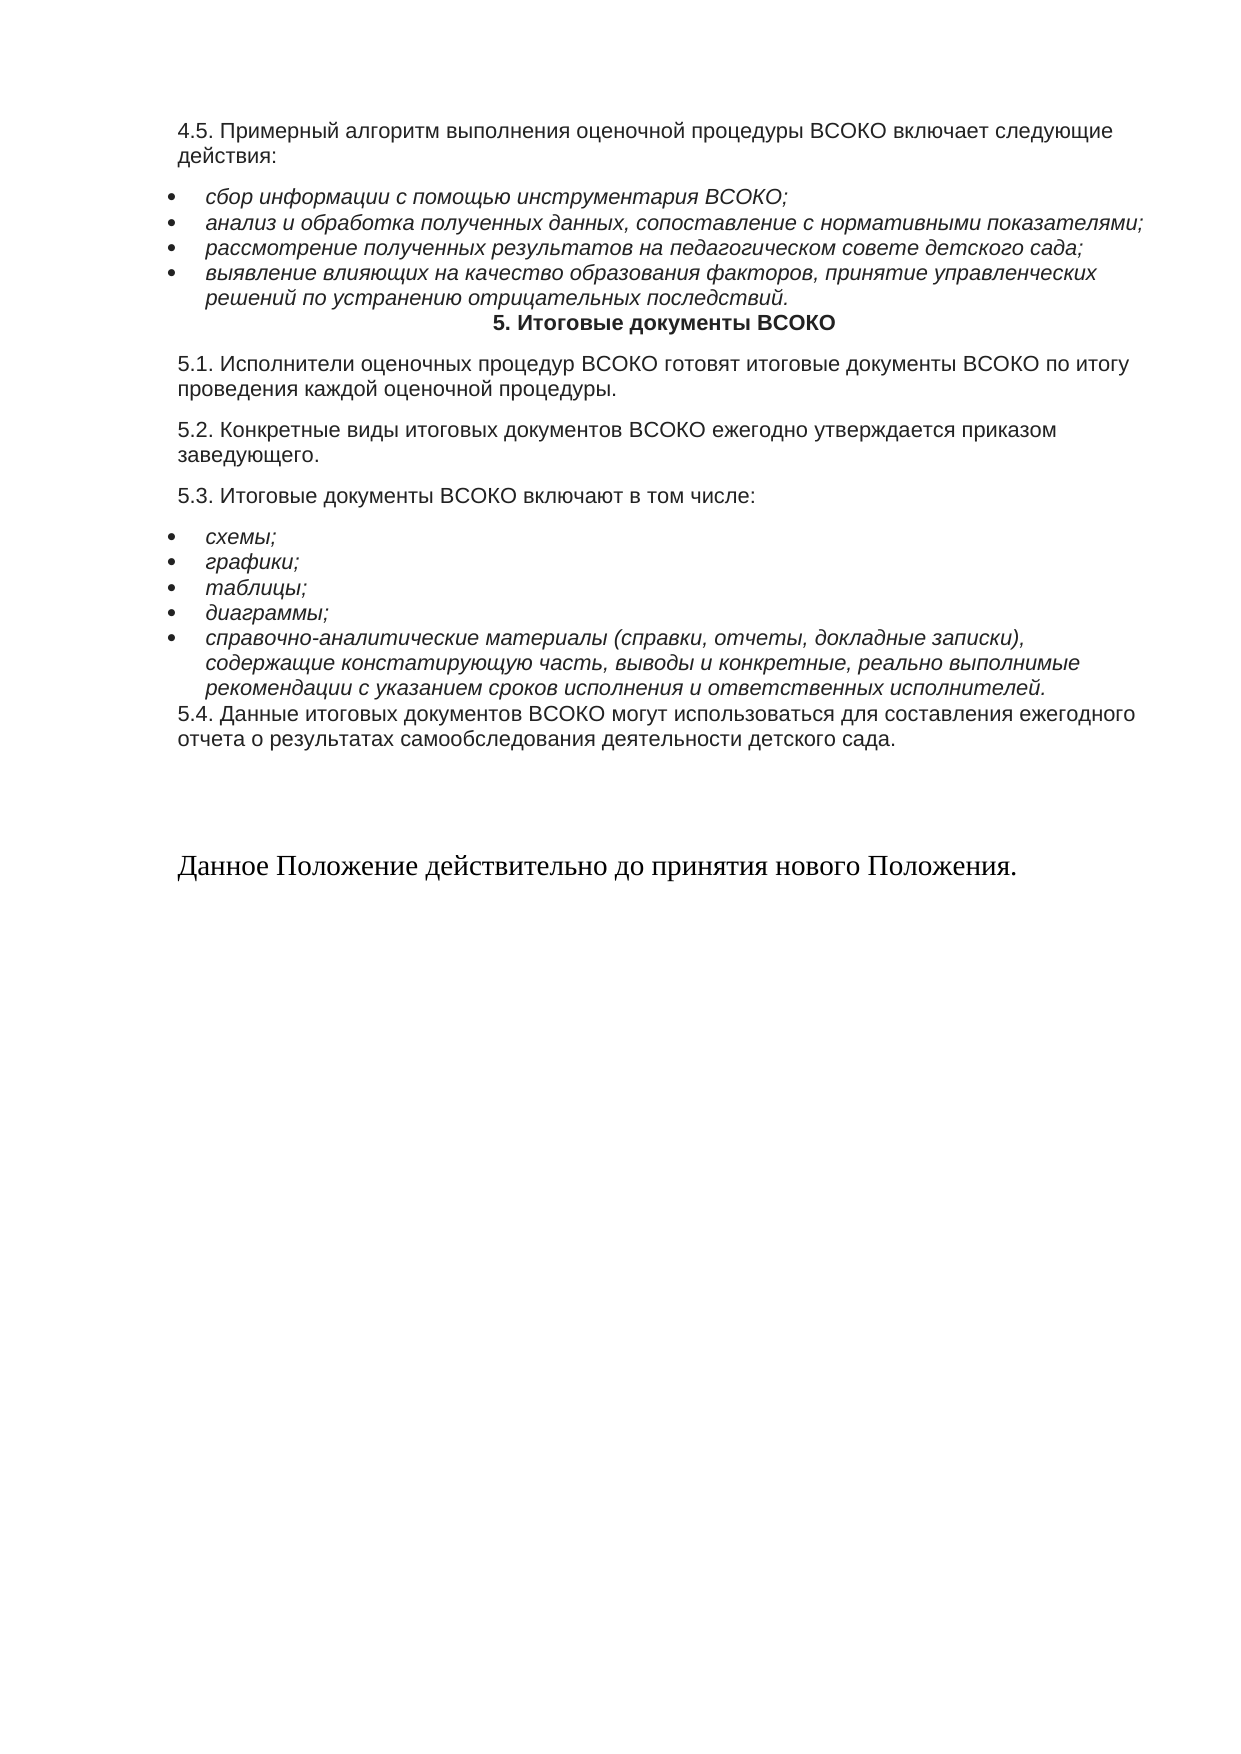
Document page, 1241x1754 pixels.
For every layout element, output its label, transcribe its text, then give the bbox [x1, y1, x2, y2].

list выявление влияющих на качество образования факторов, принятие управленческих решений по устранению отрицательных последствий. [168, 260, 1152, 310]
text 4.5. Примерный алгоритм выполнения оценочной процедуры ВСОКО включает следующие действия: [177, 118, 1152, 168]
text 5. Итоговые документы ВСОКО [177, 310, 1152, 335]
text 5.3. Итоговые документы ВСОКО включают в том числе: [177, 483, 1152, 508]
list анализ и обработка полученных данных, сопоставление с нормативными показателями; [168, 209, 1152, 234]
list графики; [168, 549, 1152, 574]
text 5.2. Конкретные виды итоговых документов ВСОКО ежегодно утверждается приказом заведующего. [177, 417, 1152, 467]
text 5.1. Исполнители оценочных процедур ВСОКО готовят итоговые документы ВСОКО по итогу проведения каждой оценочной процедуры. [177, 351, 1152, 401]
list таблицы; [168, 574, 1152, 599]
list справочно-аналитические материалы (справки, отчеты, докладные записки), содержащие констатирующую часть, выводы и конкретные, реально выполнимые рекомендации с указанием сроков исполнения и ответственных исполнителей. [168, 625, 1152, 700]
text 5.4. Данные итоговых документов ВСОКО могут использоваться для составления ежегодного отчета о результатах самообследования деятельности детского сада. [177, 700, 1152, 751]
list схемы; [168, 524, 1152, 549]
list рассмотрение полученных результатов на педагогическом совете детского сада; [168, 234, 1152, 260]
list сбор информации с помощью инструментария ВСОКО; [168, 184, 1152, 209]
text Данное Положение действительно до принятия нового Положения. [177, 848, 1152, 882]
list диаграммы; [168, 599, 1152, 625]
